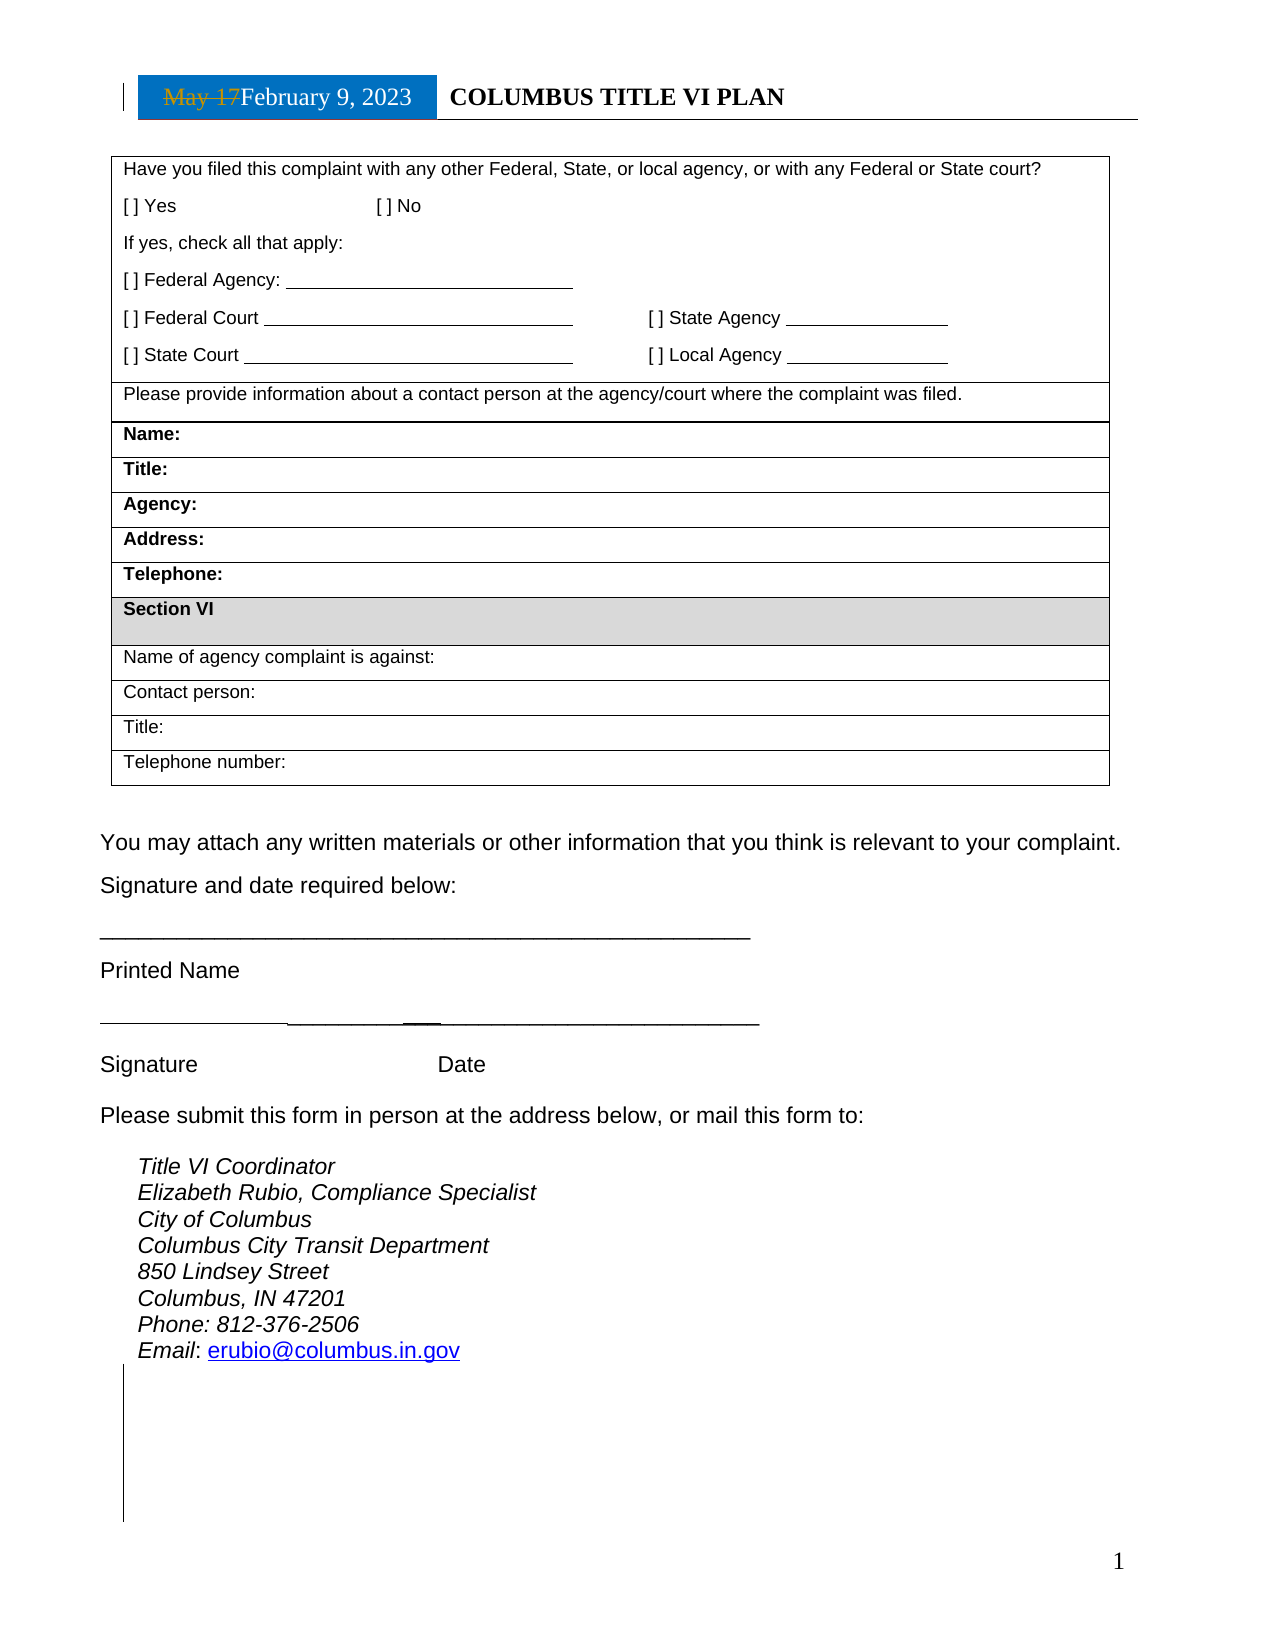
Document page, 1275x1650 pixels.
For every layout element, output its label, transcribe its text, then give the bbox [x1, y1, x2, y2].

text You may attach any written materials or other information that you think is relevant to your complaint. [100, 829, 1137, 855]
text Signature and date required below: [100, 872, 1137, 898]
table_cell Telephone: [112, 563, 1109, 597]
table_cell Telephone number: [112, 751, 1109, 785]
text Elizabeth Rubio, Compliance Specialist [137, 1179, 1137, 1206]
text Email: erubio@columbus.in.gov [137, 1337, 1137, 1364]
text Please submit this form in person at the address below, or mail this form to: [100, 1102, 1137, 1128]
text Title VI Coordinator [137, 1153, 1137, 1179]
text _____________________________________ [100, 1000, 1137, 1026]
table_cell Have you filed this complaint with any other Federal, State, or local agency, or with any Federal or State court? [ ] Yes [ ] No If yes, check all that apply: [ ] Federal Agency: [ ] Federal Court [ ] State Agency [ ] State Court [ ] Local Agency [112, 157, 1109, 382]
text Columbus City Transit Department [137, 1232, 1137, 1258]
text 850 Lindsey Street [137, 1258, 1137, 1284]
text City of Columbus [137, 1206, 1137, 1232]
table_cell Contact person: [112, 681, 1109, 715]
text Phone: 812-376-2506 [137, 1311, 1137, 1337]
table_cell Section VI [112, 598, 1109, 645]
table_cell Title: [112, 458, 1109, 492]
text ___________________________________________________ [100, 914, 1137, 941]
text Signature Date [100, 1051, 1137, 1077]
table_cell Name of agency complaint is against: [112, 646, 1109, 680]
table_cell Please provide information about a contact person at the agency/court where the complaint was filed. [112, 383, 1109, 421]
table_cell Title: [112, 716, 1109, 750]
text Printed Name [100, 957, 1137, 983]
table_cell Address: [112, 528, 1109, 562]
table_cell Agency: [112, 493, 1109, 527]
table_cell Name: [112, 423, 1109, 457]
text Columbus, IN 47201 [137, 1284, 1137, 1311]
